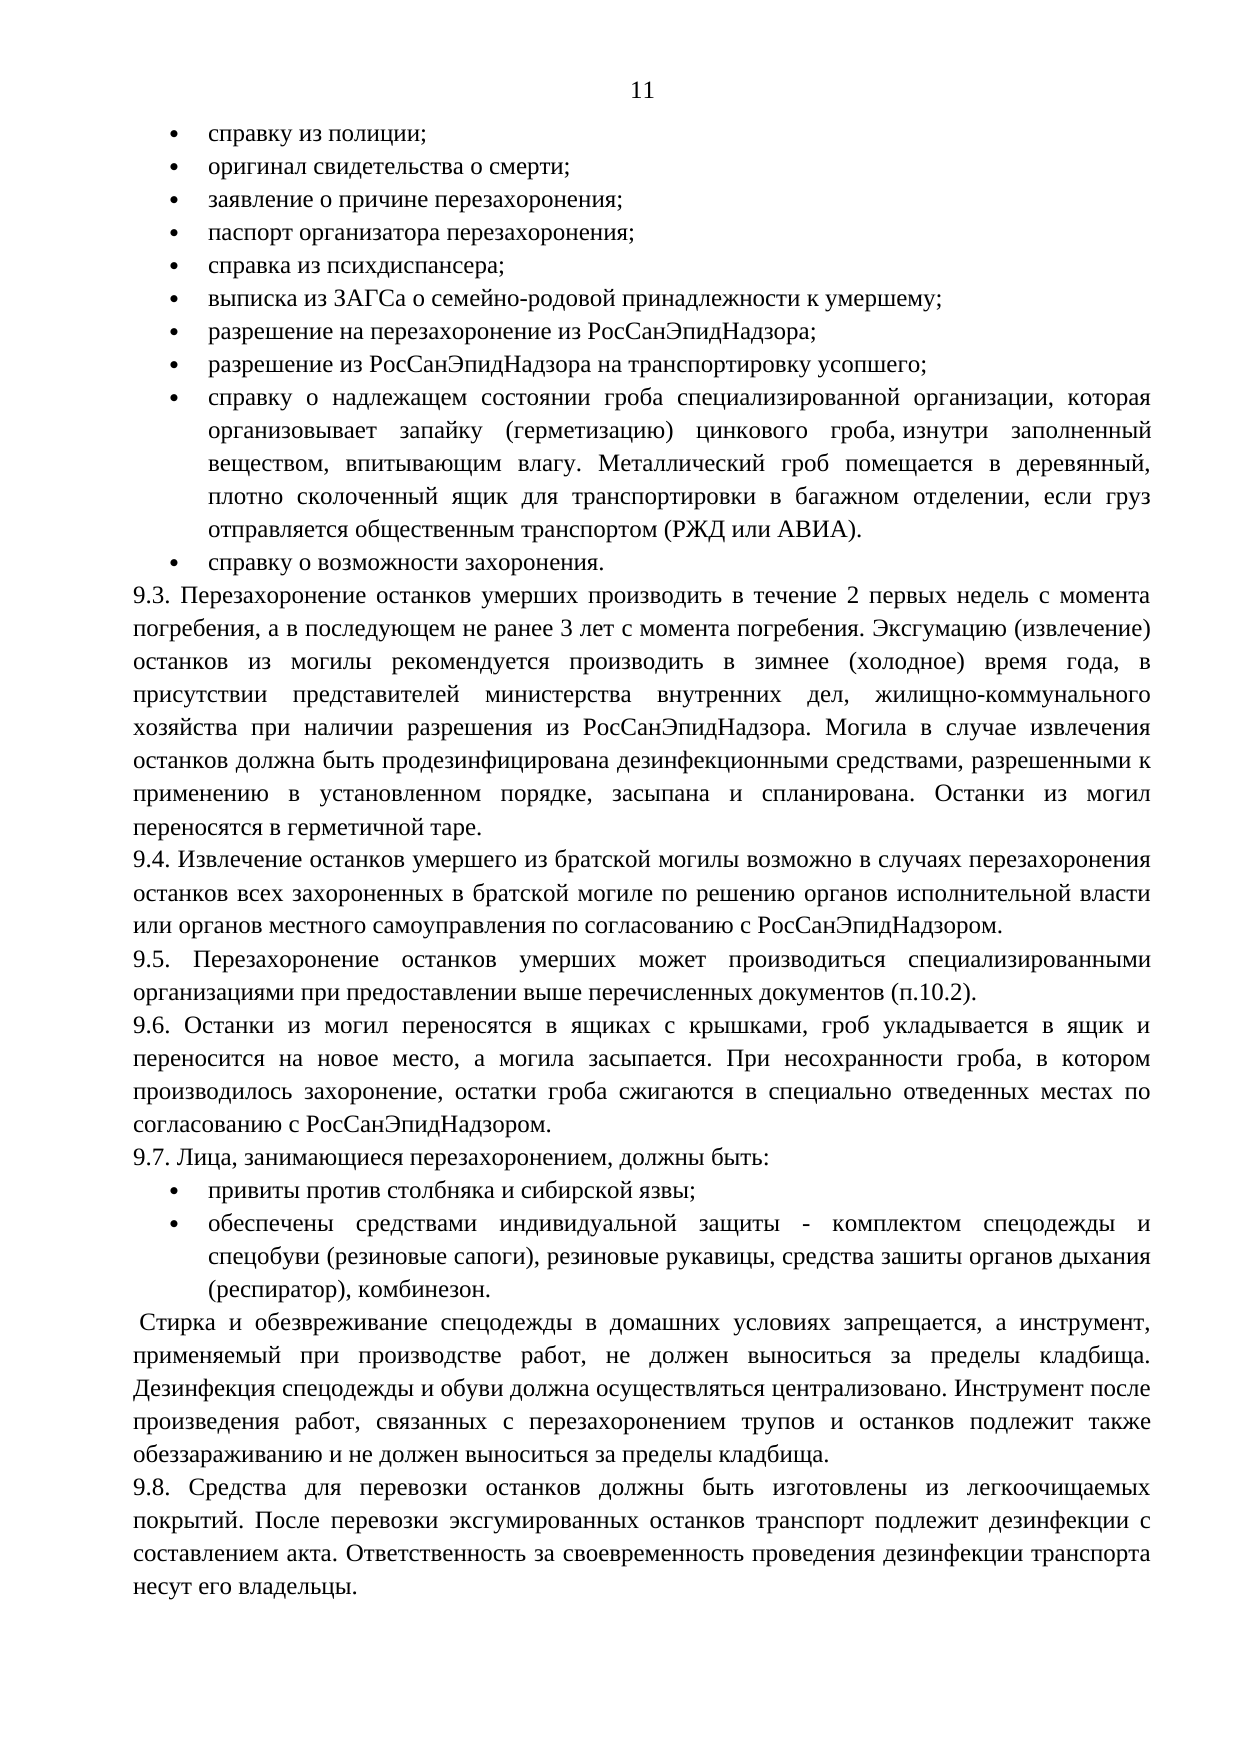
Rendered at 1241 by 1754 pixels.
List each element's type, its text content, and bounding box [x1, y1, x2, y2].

list заявление о причине перезахоронения; [170, 184, 1152, 213]
list разрешение из РосСанЭпидНадзора на транспортировку усопшего; [170, 349, 1152, 378]
list разрешение на перезахоронение из РосСанЭпидНадзора; [170, 316, 1152, 345]
list справку о возможности захоронения. [170, 547, 1152, 576]
list оригинал свидетельства о смерти; [170, 151, 1152, 180]
list обеспечены средствами индивидуальной защиты - комплектом спецодежды и спецобуви (резиновые сапоги), резиновые рукавицы, средства зашиты органов дыхания (респиратор), комбинезон. [170, 1208, 1152, 1303]
list справку о надлежащем состоянии гроба специализированной организации, которая организовывает запайку (герметизацию) цинкового гроба, изнутри заполненный веществом, впитывающим влагу. Металлический гроб помещается в деревянный, плотно сколоченный ящик для транспортировки в багажном отделении, если груз отправляется общественным транспортом (РЖД или АВИА). [170, 382, 1152, 543]
list паспорт организатора перезахоронения; [170, 217, 1152, 246]
text 9.5. Перезахоронение останков умерших может производиться специализированными организациями при предоставлении выше перечисленных документов (п.10.2). [133, 944, 1152, 1005]
list справка из психдиспансера; [170, 250, 1152, 279]
text 9.6. Останки из могил переносятся в ящиках с крышками, гроб укладывается в ящик и переносится на новое место, а могила засыпается. При несохранности гроба, в котором производилось захоронение, остатки гроба сжигаются в специально отведенных местах по согласованию с РосСанЭпидНадзором. [133, 1010, 1152, 1137]
text 9.3. Перезахоронение останков умерших производить в течение 2 первых недель с момента погребения, а в последующем не ранее 3 лет с момента погребения. Эксгумацию (извлечение) останков из могилы рекомендуется производить в зимнее (холодное) время года, в присутствии представителей министерства внутренних дел, жилищно-коммунального хозяйства при наличии разрешения из РосСанЭпидНадзора. Могила в случае извлечения останков должна быть продезинфицирована дезинфекционными средствами, разрешенными к применению в установленном порядке, засыпана и спланирована. Останки из могил переносятся в герметичной таре. [133, 580, 1152, 840]
list привиты против столбняка и сибирской язвы; [170, 1175, 1152, 1203]
text 9.8. Средства для перевозки останков должны быть изготовлены из легкоочищаемых покрытий. После перевозки эксгумированных останков транспорт подлежит дезинфекции с составлением акта. Ответственность за своевременность проведения дезинфекции транспорта несут его владельцы. [133, 1472, 1152, 1600]
list справку из полиции; [170, 118, 1152, 147]
list выписка из ЗАГСа о семейно-родовой принадлежности к умершему; [170, 283, 1152, 312]
text Стирка и обезвреживание спецодежды в домашних условиях запрещается, а инструмент, применяемый при производстве работ, не должен выноситься за пределы кладбища. Дезинфекция спецодежды и обуви должна осуществляться централизовано. Инструмент после произведения работ, связанных с перезахоронением трупов и останков подлежит также обеззараживанию и не должен выноситься за пределы кладбища. [133, 1307, 1152, 1468]
text 9.4. Извлечение останков умершего из братской могилы возможно в случаях перезахоронения останков всех захороненных в братской могиле по решению органов исполнительной власти или органов местного самоуправления по согласованию с РосСанЭпидНадзором. [133, 844, 1152, 939]
text 9.7. Лица, занимающиеся перезахоронением, должны быть: [133, 1142, 1152, 1171]
